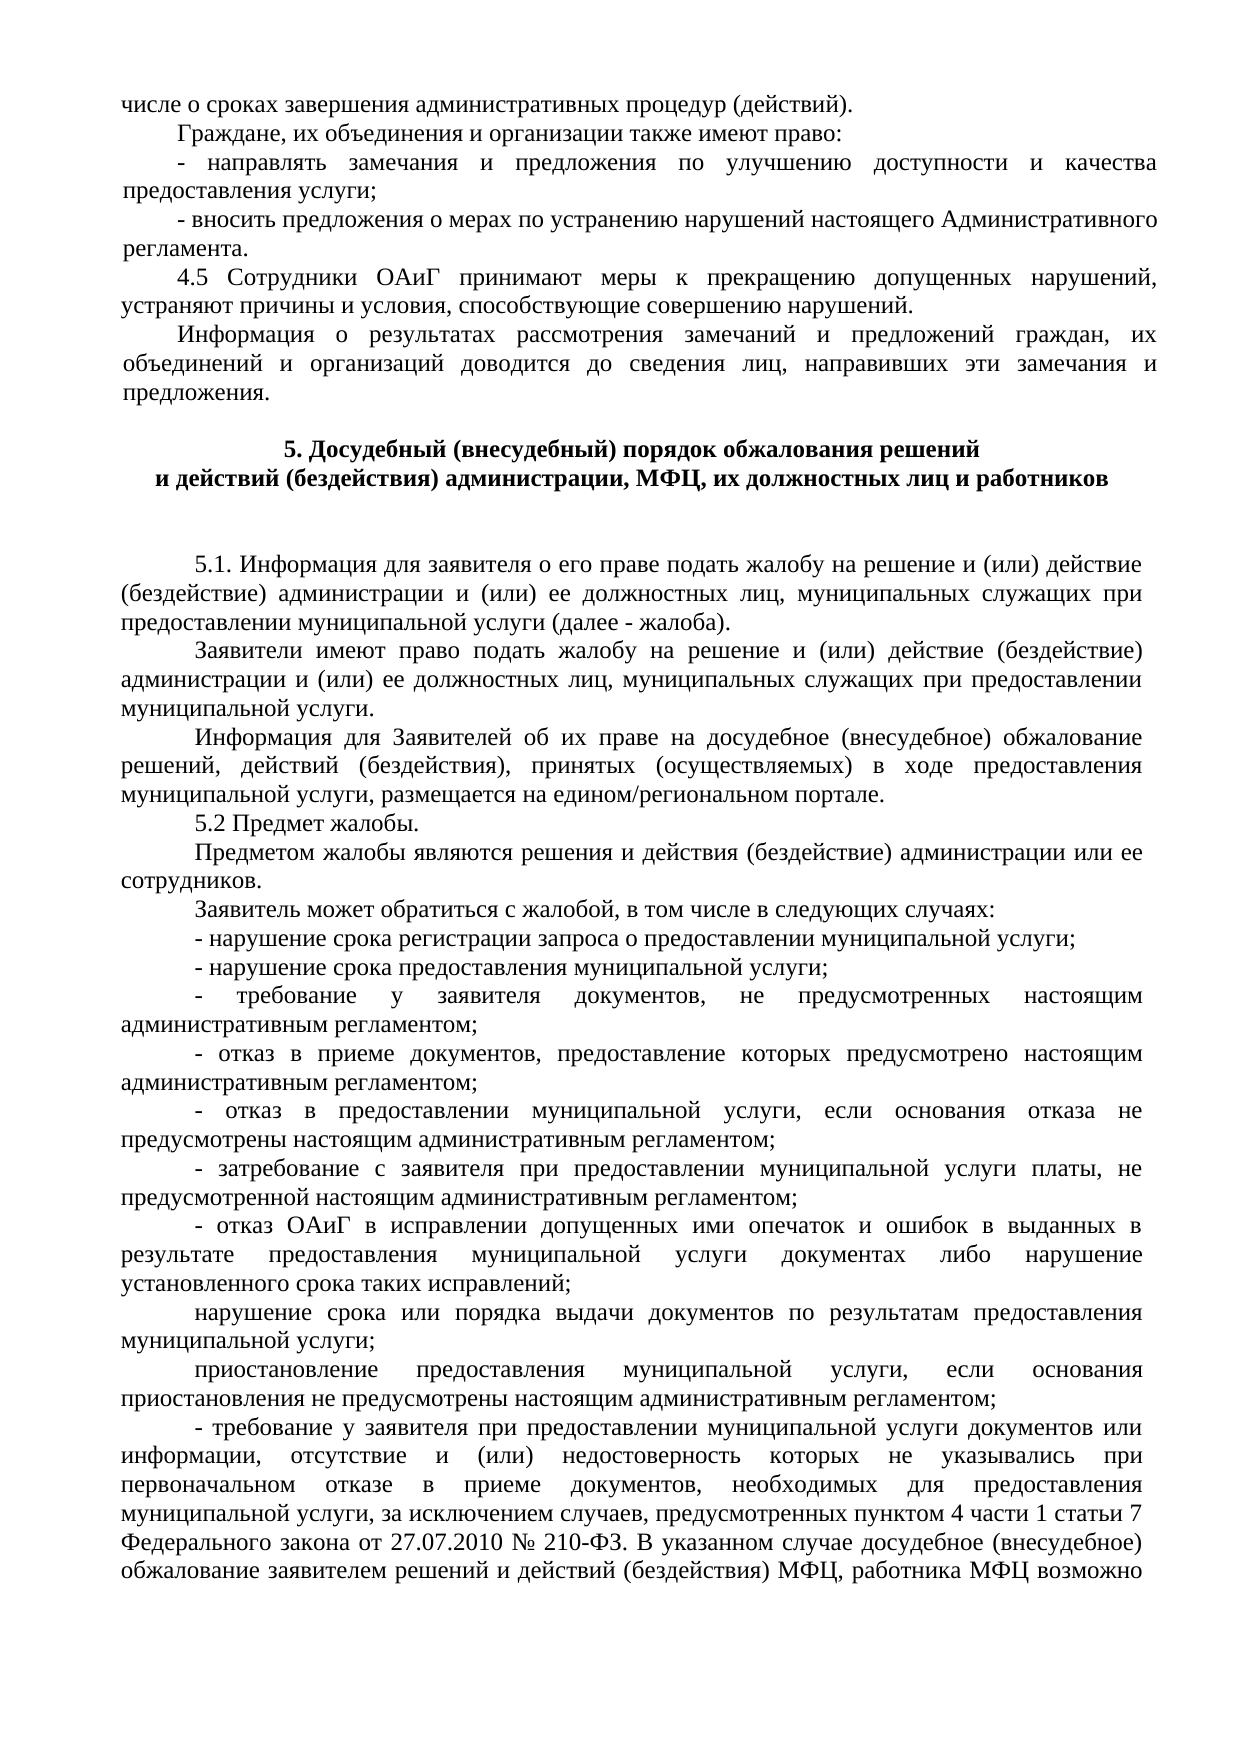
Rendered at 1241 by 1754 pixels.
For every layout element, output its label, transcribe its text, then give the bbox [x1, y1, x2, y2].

text Информация для Заявителей об их праве на досудебное (внесудебное) обжалование решений, действий (бездействия), принятых (осуществляемых) в ходе предоставления муниципальной услуги, размещается на едином/региональном портале. [121, 722, 1143, 808]
text Заявитель может обратиться с жалобой, в том числе в следующих случаях: [121, 894, 1143, 923]
text 5.2 Предмет жалобы. [121, 808, 1143, 837]
text и действий (бездействия) администрации, МФЦ, их должностных лиц и работников [121, 463, 1143, 492]
text Предметом жалобы являются решения и действия (бездействие) администрации или ее сотрудников. [121, 837, 1143, 894]
text - нарушение срока регистрации запроса о предоставлении муниципальной услуги; [121, 923, 1143, 952]
text Граждане, их объединения и организации также имеют право: [123, 118, 1158, 147]
text 4.5 Сотрудники ОАиГ принимают меры к прекращению допущенных нарушений, устраняют причины и условия, способствующие совершению нарушений. [121, 262, 1158, 319]
text Заявители имеют право подать жалобу на решение и (или) действие (бездействие) администрации и (или) ее должностных лиц, муниципальных служащих при предоставлении муниципальной услуги. [121, 635, 1143, 722]
text 5. Досудебный (внесудебный) порядок обжалования решений [121, 434, 1143, 463]
text - нарушение срока предоставления муниципальной услуги; [121, 952, 1143, 980]
text - отказ в предоставлении муниципальной услуги, если основания отказа не предусмотрены настоящим административным регламентом; [121, 1095, 1143, 1153]
text 5.1. Информация для заявителя о его праве подать жалобу на решение и (или) действие (бездействие) администрации и (или) ее должностных лиц, муниципальных служащих при предоставлении муниципальной услуги (далее - жалоба). [121, 549, 1143, 635]
text - направлять замечания и предложения по улучшению доступности и качества предоставления услуги; [123, 147, 1158, 204]
text - вносить предложения о мерах по устранению нарушений настоящего Административного регламента. [123, 204, 1158, 262]
text - отказ в приеме документов, предоставление которых предусмотрено настоящим административным регламентом; [121, 1038, 1143, 1095]
text нарушение срока или порядка выдачи документов по результатам предоставления муниципальной услуги; [121, 1297, 1143, 1354]
text - затребование с заявителя при предоставлении муниципальной услуги платы, не предусмотренной настоящим административным регламентом; [121, 1153, 1143, 1210]
text Информация о результатах рассмотрения замечаний и предложений граждан, их объединений и организаций доводится до сведения лиц, направивших эти замечания и предложения. [123, 319, 1158, 405]
text - требование у заявителя документов, не предусмотренных настоящим административным регламентом; [121, 980, 1143, 1038]
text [121, 1412, 1143, 1584]
text приостановление предоставления муниципальной услуги, если основания приостановления не предусмотрены настоящим административным регламентом; [121, 1354, 1143, 1412]
text - отказ ОАиГ в исправлении допущенных ими опечаток и ошибок в выданных в результате предоставления муниципальной услуги документах либо нарушение установленного срока таких исправлений; [121, 1210, 1143, 1297]
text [121, 89, 1160, 118]
